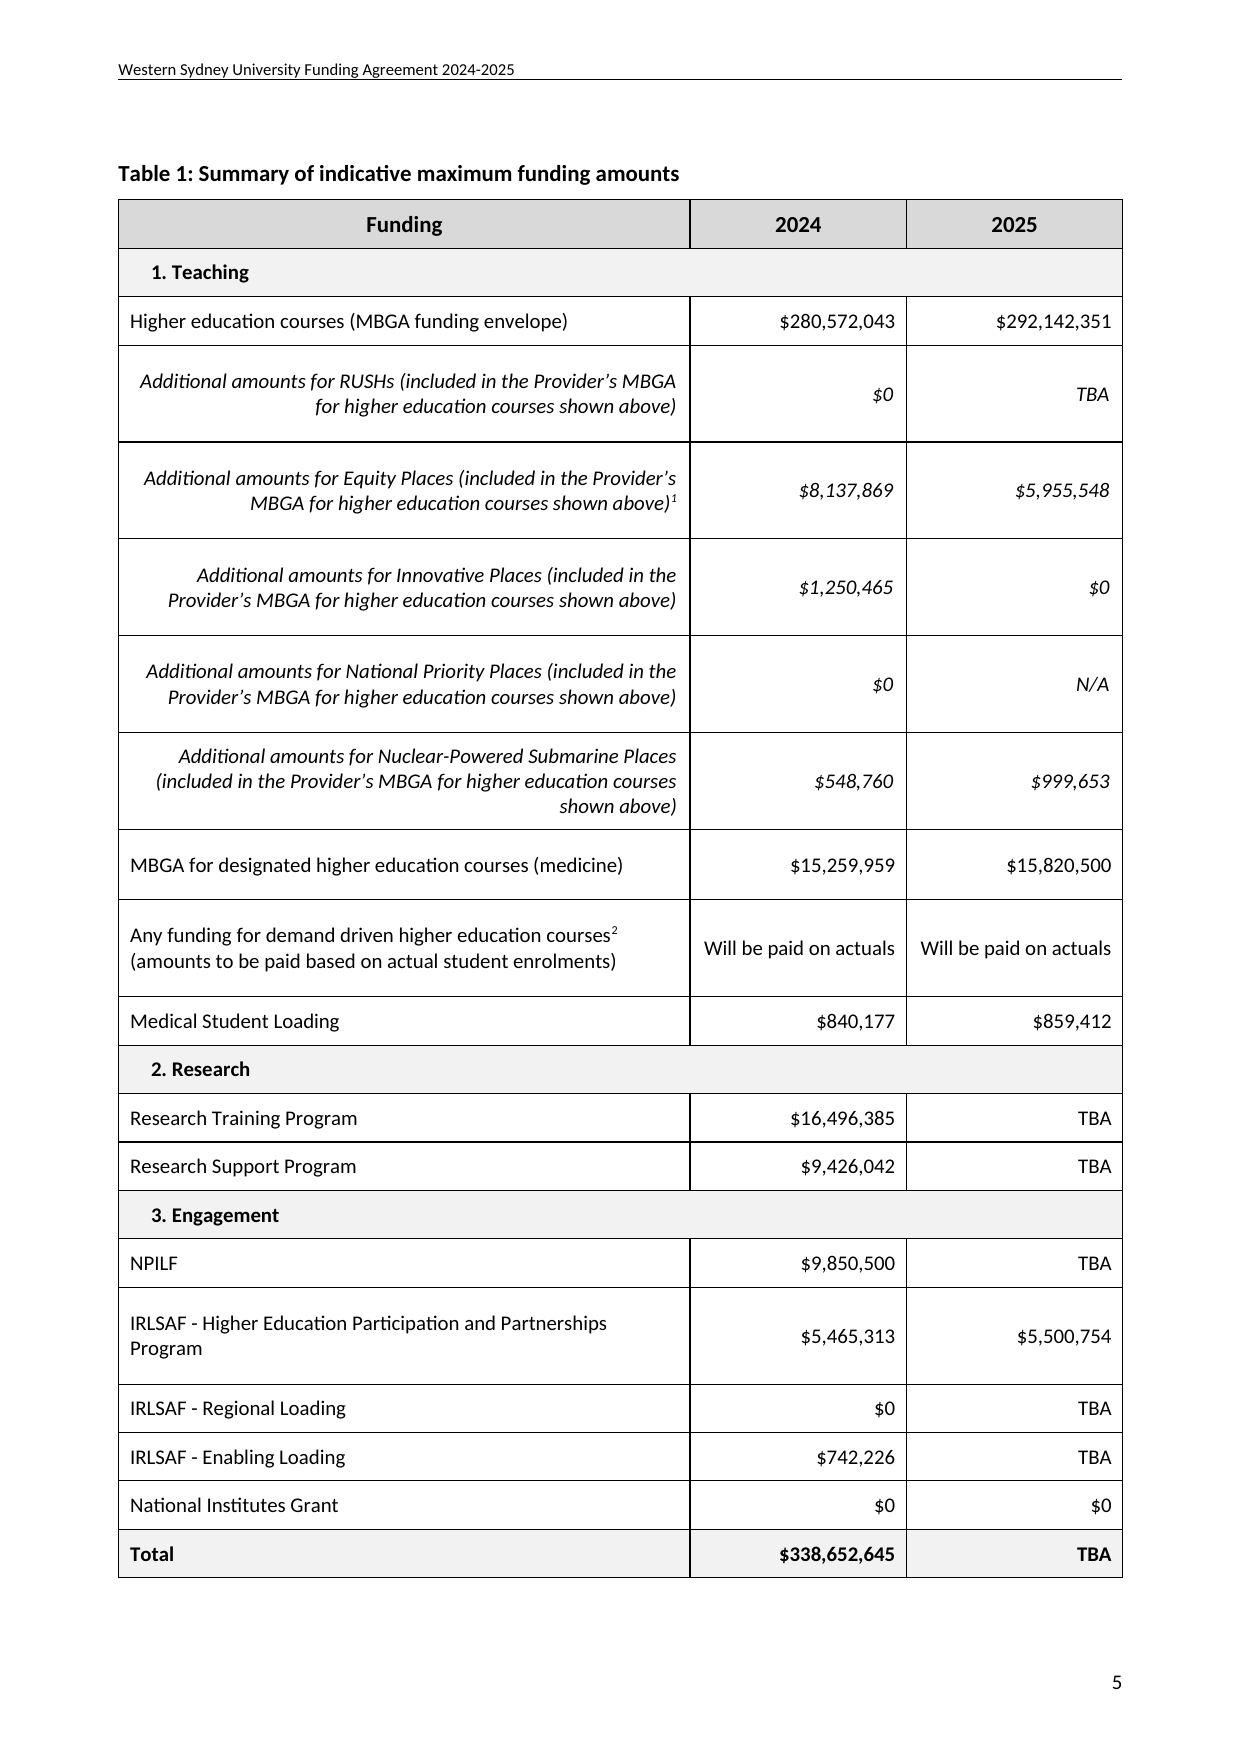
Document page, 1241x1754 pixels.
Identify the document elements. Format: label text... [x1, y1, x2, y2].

table_header Funding [119, 200, 689, 248]
table_cell $0 [907, 539, 1122, 635]
table_cell Higher education courses (MBGA funding envelope) [119, 297, 689, 344]
table_cell TBA [907, 1385, 1122, 1432]
table_cell Additional amounts for Nuclear-Powered Submarine Places (included in the Provider’s MBGA for higher education courses shown above) [119, 733, 689, 829]
table_cell $0 [691, 636, 906, 732]
table_cell TBA [907, 1530, 1122, 1577]
table_cell Additional amounts for Equity Places (included in the Provider’s MBGA for higher education courses shown above)1 [119, 443, 689, 538]
table_cell $15,259,959 [691, 830, 906, 899]
table_cell $16,496,385 [691, 1094, 906, 1141]
table_header 2025 [907, 200, 1122, 248]
table_cell $0 [691, 1481, 906, 1529]
table_cell TBA [907, 1143, 1122, 1190]
table_cell $15,820,500 [907, 830, 1122, 899]
table_cell TBA [907, 1094, 1122, 1141]
table_cell $840,177 [691, 997, 906, 1044]
table_cell $280,572,043 [691, 297, 906, 344]
table_cell $859,412 [907, 997, 1122, 1044]
table_cell $5,955,548 [907, 443, 1122, 538]
table_cell $292,142,351 [907, 297, 1122, 344]
table_cell $0 [907, 1481, 1122, 1529]
table_cell Additional amounts for National Priority Places (included in the Provider’s MBGA for higher education courses shown above) [119, 636, 689, 732]
table_cell TBA [907, 1239, 1122, 1287]
table_cell $548,760 [691, 733, 906, 829]
table_cell Additional amounts for Innovative Places (included in the Provider’s MBGA for higher education courses shown above) [119, 539, 689, 635]
table_cell 2. Research [119, 1046, 1122, 1093]
table_cell Additional amounts for RUSHs (included in the Provider’s MBGA for higher education courses shown above) [119, 346, 689, 441]
table_cell $0 [691, 1385, 906, 1432]
table_cell $338,652,645 [691, 1530, 906, 1577]
table_cell Total [119, 1530, 689, 1577]
table_cell Research Support Program [119, 1143, 689, 1190]
table_cell $742,226 [691, 1433, 906, 1480]
table_cell National Institutes Grant [119, 1481, 689, 1529]
table_cell $9,426,042 [691, 1143, 906, 1190]
table_cell NPILF [119, 1239, 689, 1287]
table_cell $8,137,869 [691, 443, 906, 538]
table_cell Will be paid on actuals [691, 900, 906, 996]
table_header 2024 [691, 200, 906, 248]
table_cell MBGA for designated higher education courses (medicine) [119, 830, 689, 899]
table_cell Medical Student Loading [119, 997, 689, 1044]
text Table 1: Summary of indicative maximum funding amounts [118, 159, 1122, 187]
table_cell Any funding for demand driven higher education courses2 (amounts to be paid based on actual student enrolments) [119, 900, 689, 996]
table_cell $0 [691, 346, 906, 441]
table_cell $1,250,465 [691, 539, 906, 635]
table_cell TBA [907, 1433, 1122, 1480]
table_cell Research Training Program [119, 1094, 689, 1141]
table_cell IRLSAF - Enabling Loading [119, 1433, 689, 1480]
table_cell IRLSAF - Higher Education Participation and Partnerships Program [119, 1288, 689, 1383]
table_cell N/A [907, 636, 1122, 732]
table_cell $5,465,313 [691, 1288, 906, 1383]
table_cell $999,653 [907, 733, 1122, 829]
table_cell 1. Teaching [119, 249, 1122, 296]
table_cell $9,850,500 [691, 1239, 906, 1287]
table_cell Will be paid on actuals [907, 900, 1122, 996]
table_cell $5,500,754 [907, 1288, 1122, 1383]
table_cell TBA [907, 346, 1122, 441]
table_cell IRLSAF - Regional Loading [119, 1385, 689, 1432]
table_cell 3. Engagement [119, 1191, 1122, 1238]
